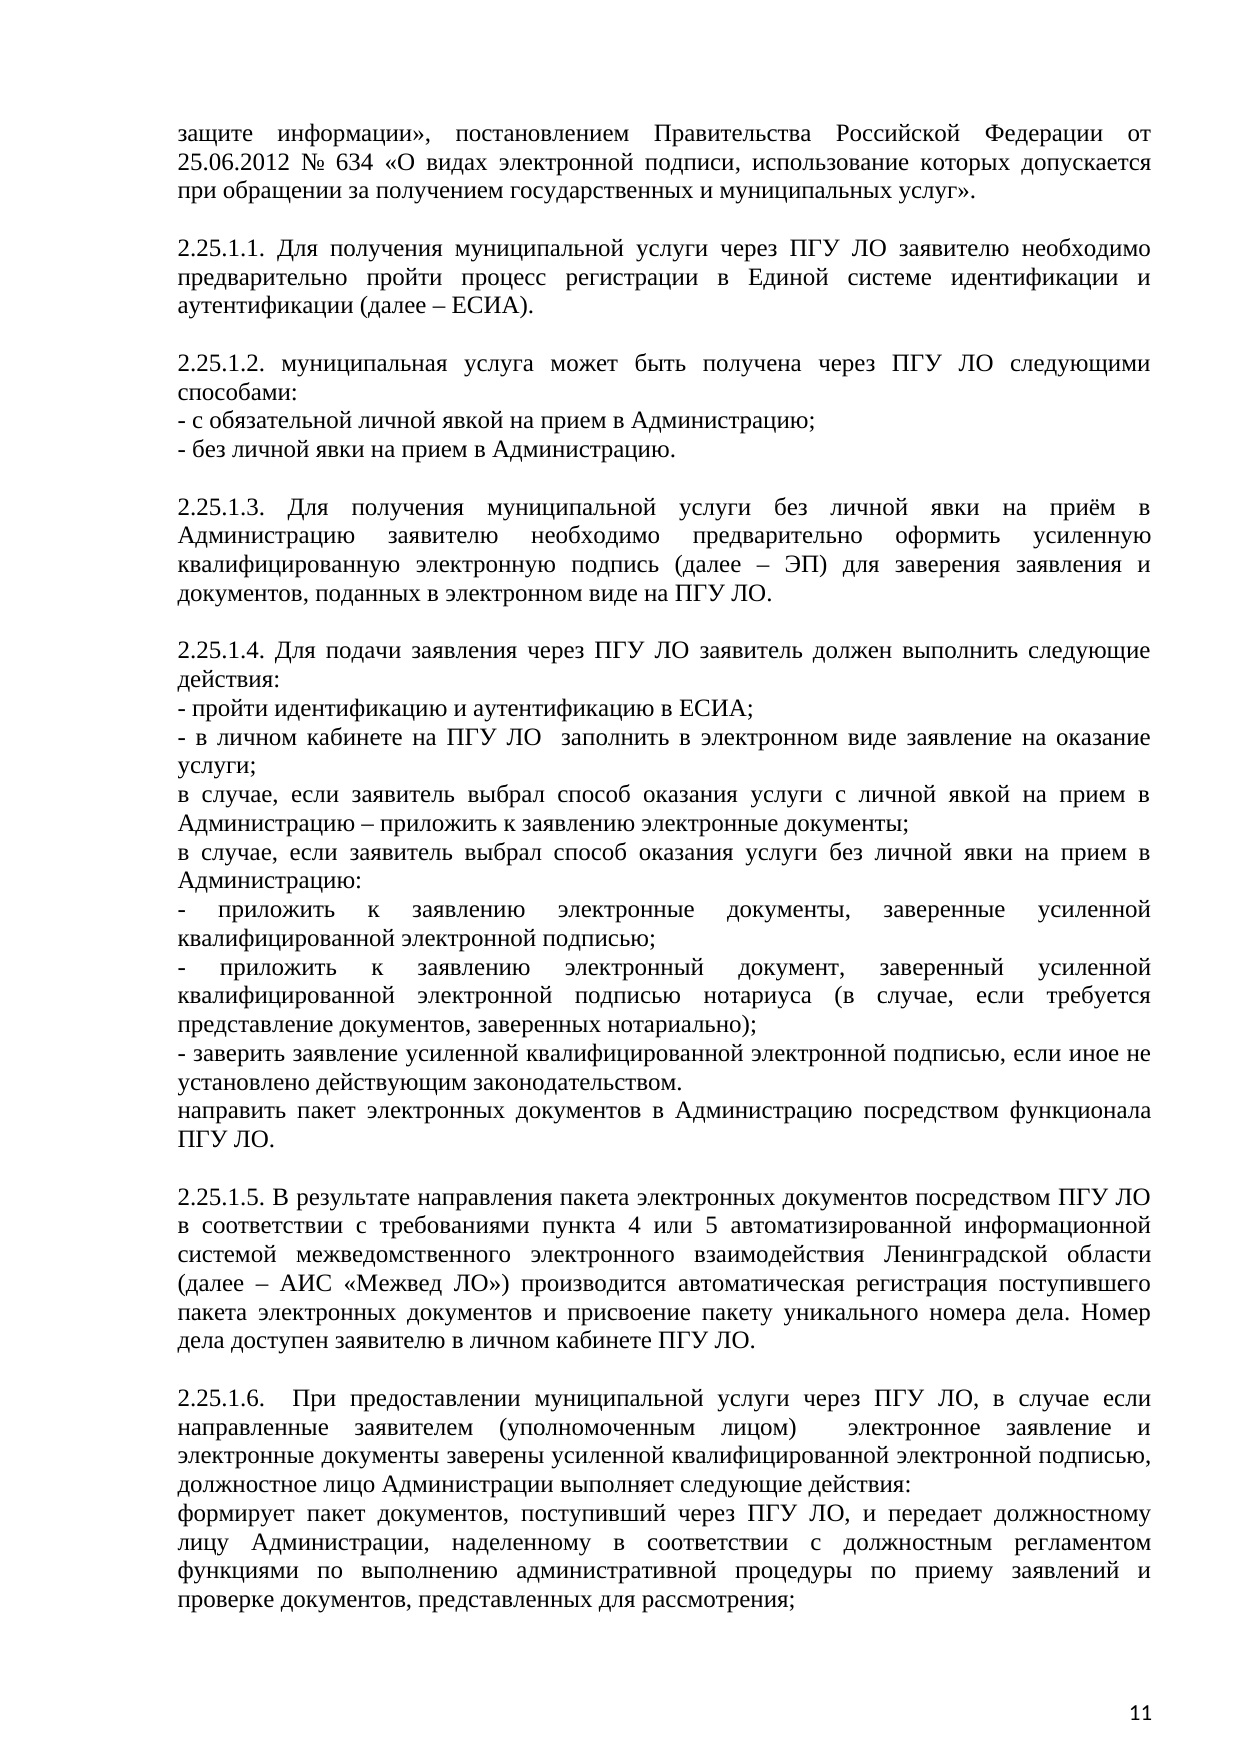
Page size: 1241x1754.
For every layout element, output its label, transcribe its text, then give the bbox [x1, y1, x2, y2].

text - приложить к заявлению электронные документы, заверенные усиленной квалифицированной электронной подписью; [177, 894, 1152, 952]
text в случае, если заявитель выбрал способ оказания услуги без личной явки на прием в Администрацию: [177, 837, 1152, 894]
text направить пакет электронных документов в Администрацию посредством функционала ПГУ ЛО. [177, 1096, 1152, 1153]
text в случае, если заявитель выбрал способ оказания услуги с личной явкой на прием в Администрацию – приложить к заявлению электронные документы; [177, 779, 1152, 837]
text - без личной явки на прием в Администрацию. [177, 434, 1152, 463]
text - приложить к заявлению электронный документ, заверенный усиленной квалифицированной электронной подписью нотариуса (в случае, если требуется представление документов, заверенных нотариально); [177, 952, 1152, 1038]
text 2.25.1.4. Для подачи заявления через ПГУ ЛО заявитель должен выполнить следующие действия: [177, 636, 1152, 693]
text - заверить заявление усиленной квалифицированной электронной подписью, если иное не установлено действующим законодательством. [177, 1038, 1152, 1096]
text - в личном кабинете на ПГУ ЛО заполнить в электронном виде заявление на оказание услуги; [177, 722, 1152, 779]
text 2.25.1.5. В результате направления пакета электронных документов посредством ПГУ ЛО в соответствии с требованиями пункта 4 или 5 автоматизированной информационной системой межведомственного электронного взаимодействия Ленинградской области (далее – АИС «Межвед ЛО») производится автоматическая регистрация поступившего пакета электронных документов и присвоение пакету уникального номера дела. Номер дела доступен заявителю в личном кабинете ПГУ ЛО. [177, 1182, 1152, 1354]
text 2.25.1.2. муниципальная услуга может быть получена через ПГУ ЛО следующими способами: [177, 348, 1152, 406]
text 2.25.1.6. При предоставлении муниципальной услуги через ПГУ ЛО, в случае если направленные заявителем (уполномоченным лицом) электронное заявление и электронные документы заверены усиленной квалифицированной электронной подписью, должностное лицо Администрации выполняет следующие действия: [177, 1383, 1152, 1498]
text 2.25.1.1. Для получения муниципальной услуги через ПГУ ЛО заявителю необходимо предварительно пройти процесс регистрации в Единой системе идентификации и аутентификации (далее – ЕСИА). [177, 233, 1152, 319]
text 2.25.1.3. Для получения муниципальной услуги без личной явки на приём в Администрацию заявителю необходимо предварительно оформить усиленную квалифицированную электронную подпись (далее – ЭП) для заверения заявления и документов, поданных в электронном виде на ПГУ ЛО. [177, 492, 1152, 607]
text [177, 118, 1152, 204]
text - с обязательной личной явкой на прием в Администрацию; [177, 406, 1152, 434]
text формирует пакет документов, поступивший через ПГУ ЛО, и передает должностному лицу Администрации, наделенному в соответствии с должностным регламентом функциями по выполнению административной процедуры по приему заявлений и проверке документов, представленных для рассмотрения; [177, 1498, 1152, 1613]
text - пройти идентификацию и аутентификацию в ЕСИА; [177, 693, 1152, 722]
